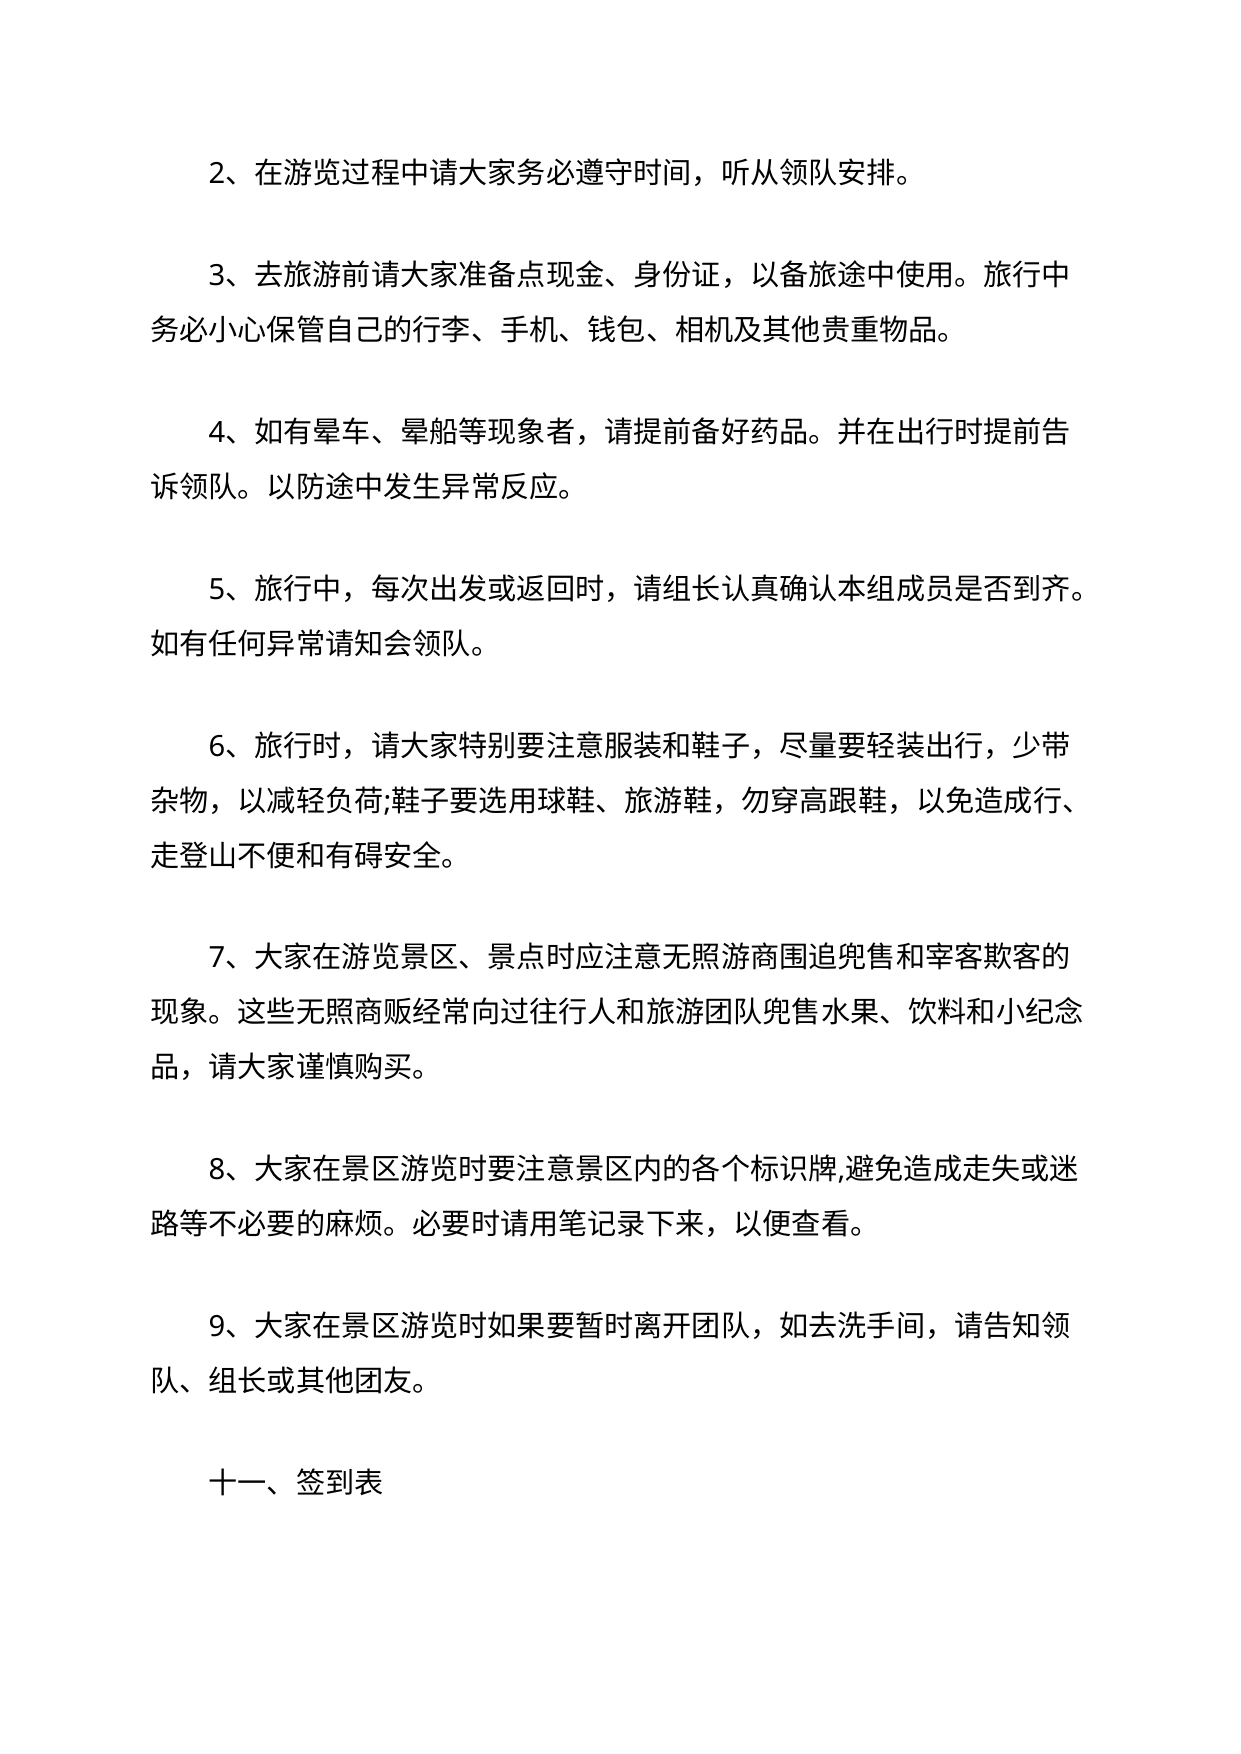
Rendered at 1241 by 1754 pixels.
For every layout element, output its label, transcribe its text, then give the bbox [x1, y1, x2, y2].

text 6、旅行时，请大家特别要注意服装和鞋子，尽量要轻装出行，少带杂物，以减轻负荷;鞋子要选用球鞋、旅游鞋，勿穿高跟鞋，以免造成行、走登山不便和有碍安全。 [150, 722, 1090, 874]
text 9、大家在景区游览时如果要暂时离开团队，如去洗手间，请告知领队、组长或其他团友。 [150, 1302, 1090, 1400]
text 2、在游览过程中请大家务必遵守时间，听从领队安排。 [150, 150, 1090, 192]
text 8、大家在景区游览时要注意景区内的各个标识牌,避免造成走失或迷路等不必要的麻烦。必要时请用笔记录下来，以便查看。 [150, 1146, 1090, 1243]
text 7、大家在游览景区、景点时应注意无照游商围追兜售和宰客欺客的现象。这些无照商贩经常向过往行人和旅游团队兜售水果、饮料和小纪念品，请大家谨慎购买。 [150, 934, 1090, 1086]
text 5、旅行中，每次出发或返回时，请组长认真确认本组成员是否到齐。如有任何异常请知会领队。 [150, 566, 1090, 663]
text 4、如有晕车、晕船等现象者，请提前备好药品。并在出行时提前告诉领队。以防途中发生异常反应。 [150, 409, 1090, 506]
text 十一、签到表 [150, 1459, 1090, 1502]
text 3、去旅游前请大家准备点现金、身份证，以备旅途中使用。旅行中务必小心保管自己的行李、手机、钱包、相机及其他贵重物品。 [150, 252, 1090, 349]
